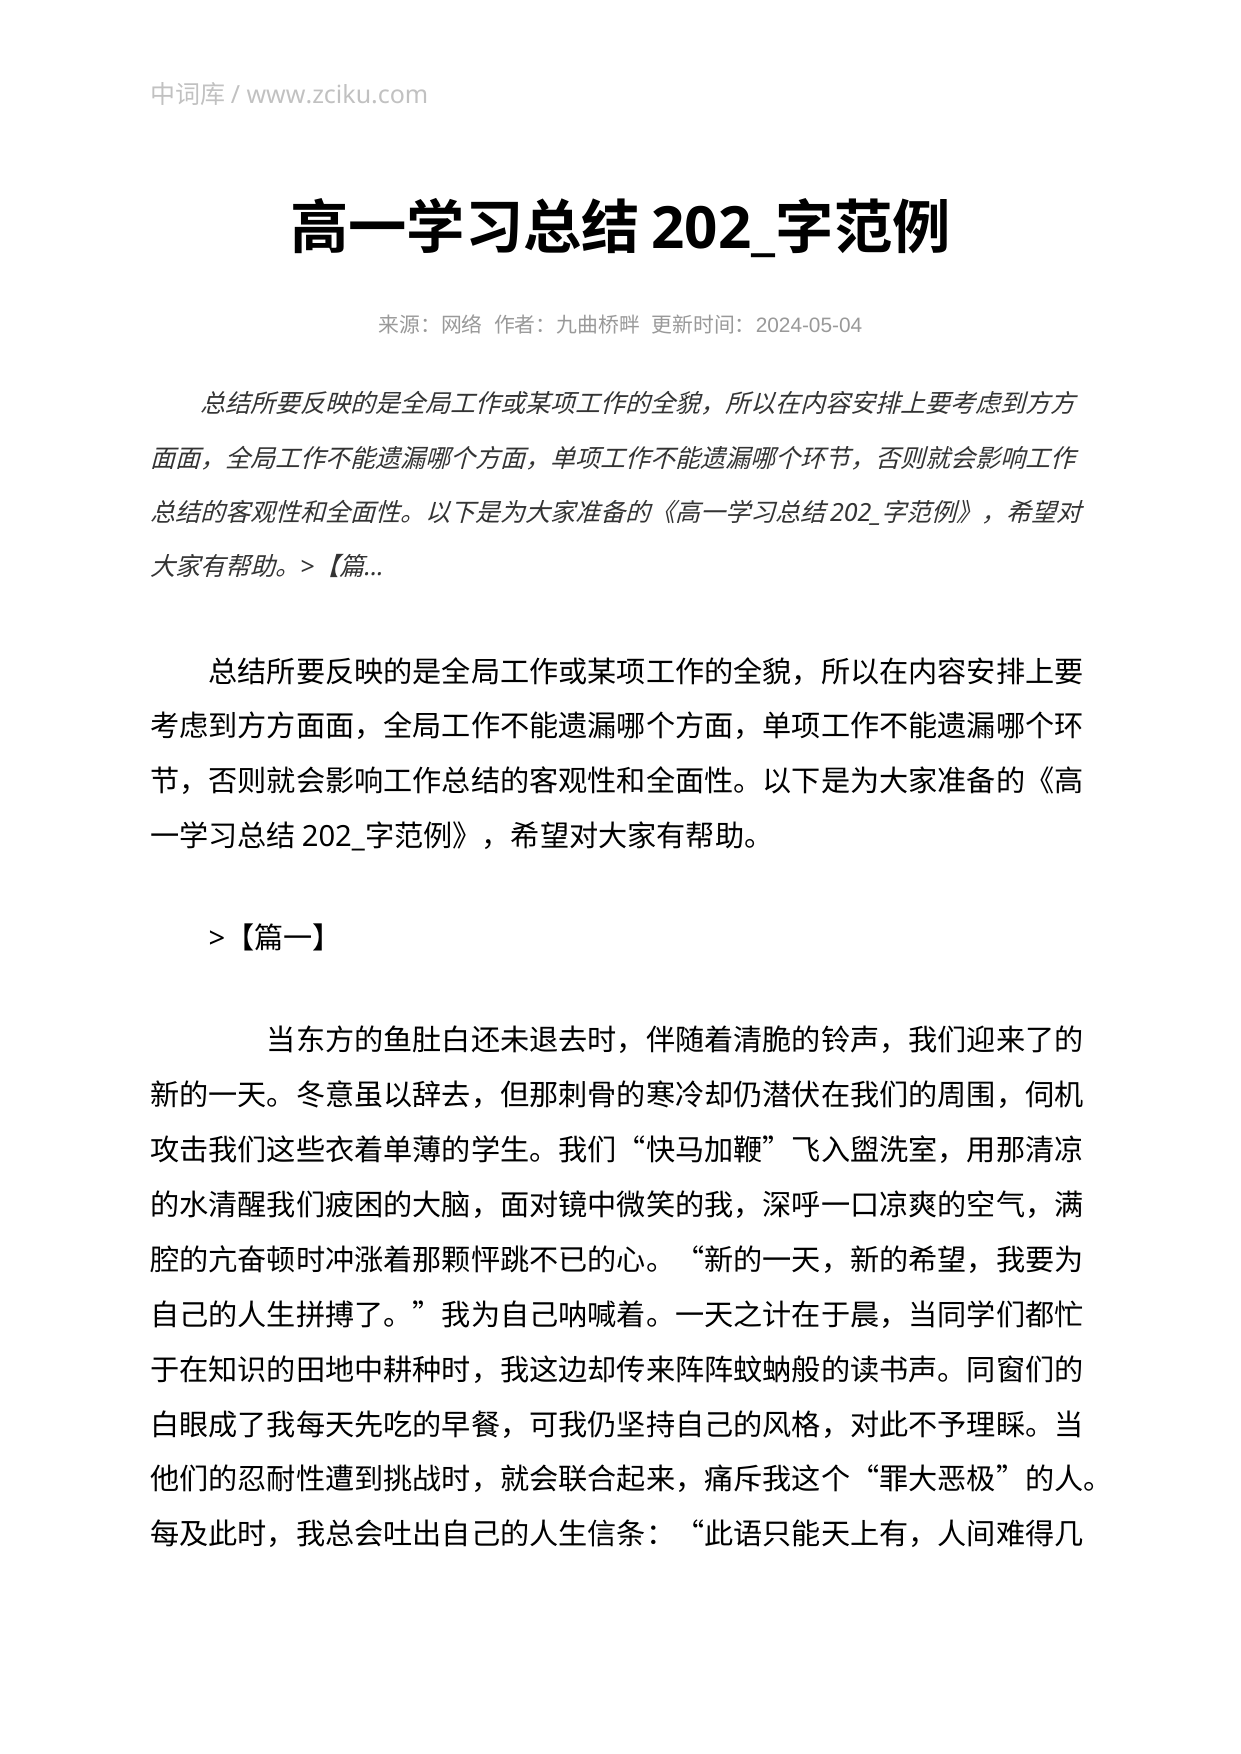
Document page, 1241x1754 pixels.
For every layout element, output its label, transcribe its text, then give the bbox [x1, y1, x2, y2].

subtitle 高一学习总结202_字范例 [150, 181, 1090, 266]
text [150, 1017, 1090, 1553]
text 总结所要反映的是全局工作或某项工作的全貌，所以在内容安排上要考虑到方方面面，全局工作不能遗漏哪个方面，单项工作不能遗漏哪个环节，否则就会影响工作总结的客观性和全面性。以下是为大家准备的《高一学习总结202_字范例》，希望对大家有帮助。>【篇... [150, 384, 1090, 583]
text 来源：网络 作者：九曲桥畔 更新时间：2024-05-04 [150, 313, 1090, 337]
text 总结所要反映的是全局工作或某项工作的全貌，所以在内容安排上要考虑到方方面面，全局工作不能遗漏哪个方面，单项工作不能遗漏哪个环节，否则就会影响工作总结的客观性和全面性。以下是为大家准备的《高一学习总结202_字范例》，希望对大家有帮助。 [150, 648, 1090, 855]
text >【篇一】 [150, 915, 1090, 957]
